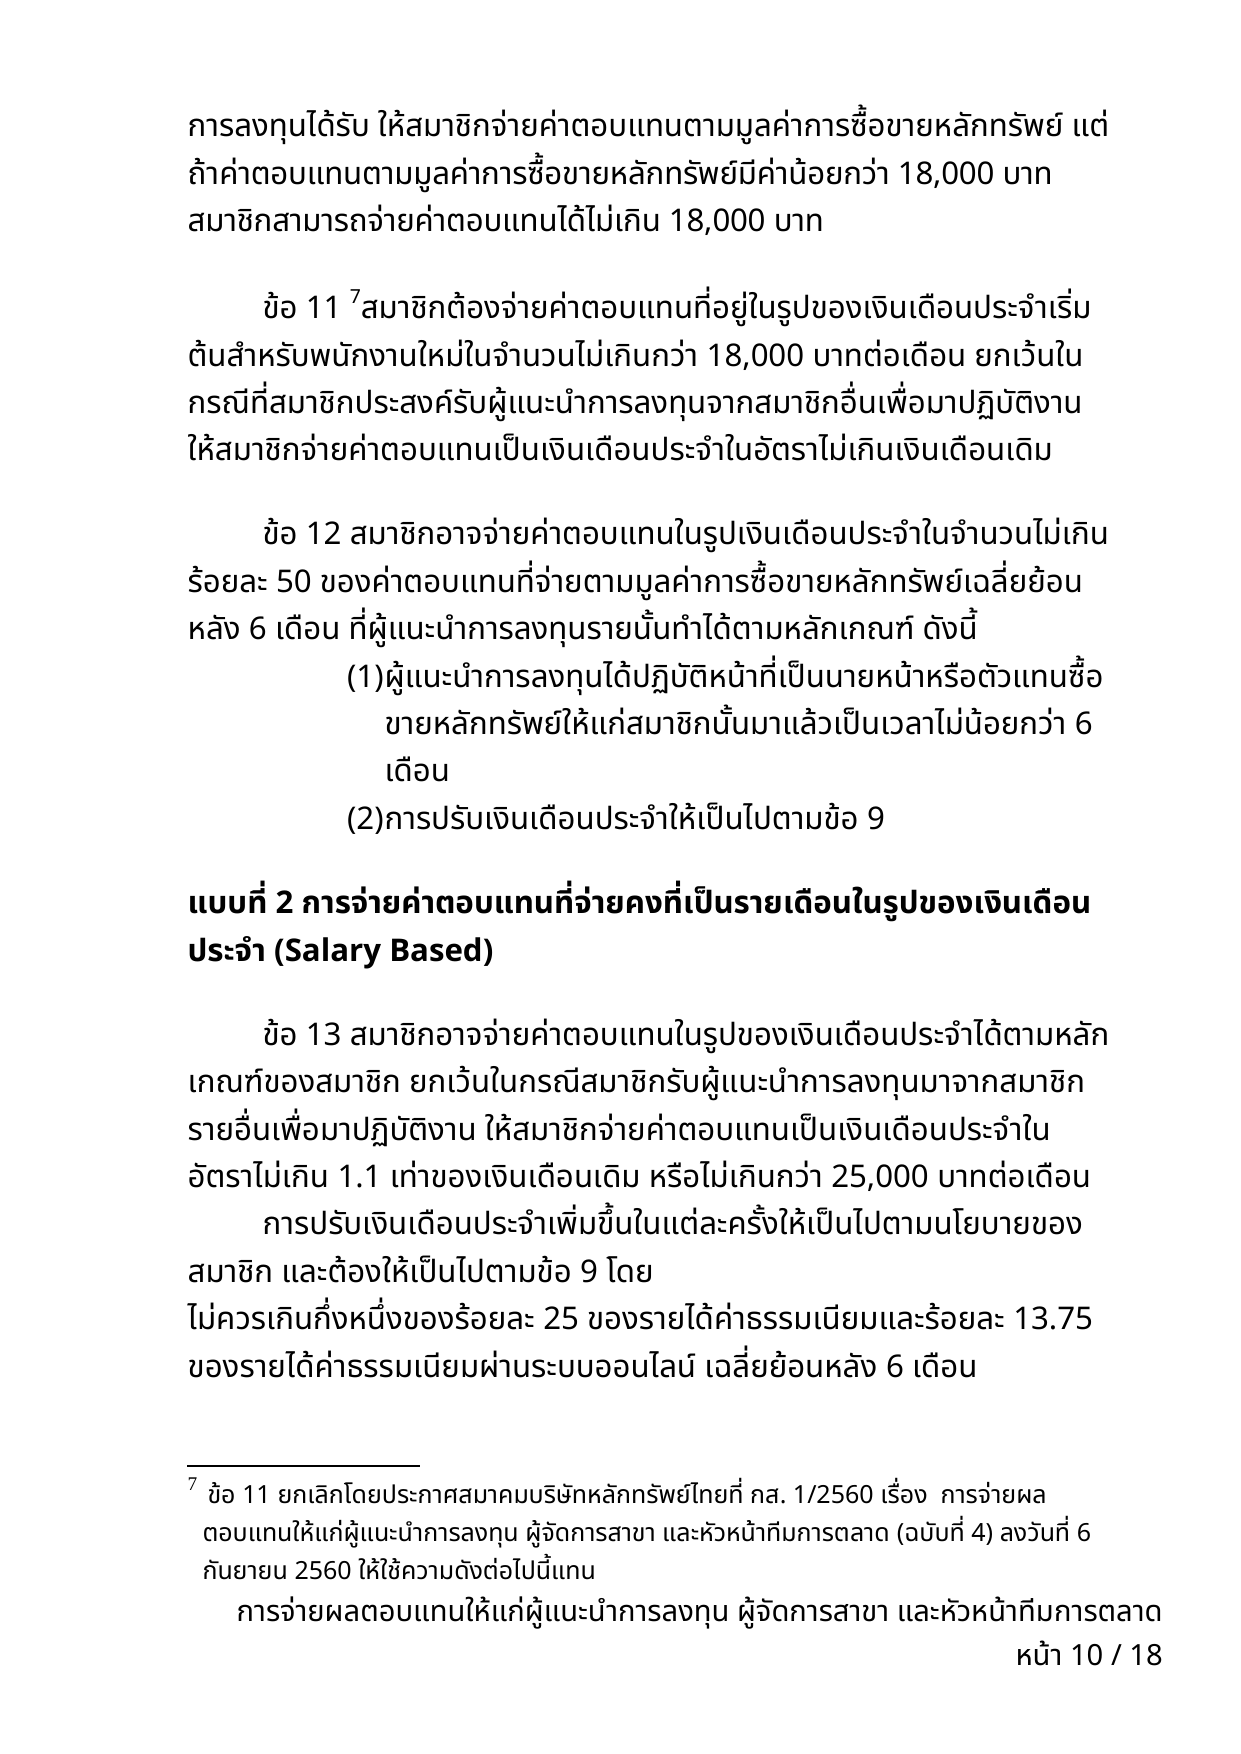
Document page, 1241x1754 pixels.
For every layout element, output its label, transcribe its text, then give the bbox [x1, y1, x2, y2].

text ข้อ 11 สมาชิกต้องจ่ายค่าตอบแทนที่อยู่ในรูปของเงินเดือนประจำเริ่มต้นสำหรับพนักงานใหม่ในจำนวนไม่เกินกว่า 18,000 บาทต่อเดือน ยกเว้นในกรณีที่สมาชิกประสงค์รับผู้แนะนำการลงทุนจากสมาชิกอื่นเพื่อมาปฏิบัติงาน ให้สมาชิกจ่ายค่าตอบแทนเป็นเงินเดือนประจำในอัตราไม่เกินเงินเดือนเดิม [187, 283, 1116, 474]
text ข้อ 13 สมาชิกอาจจ่ายค่าตอบแทนในรูปของเงินเดือนประจำได้ตามหลักเกณฑ์ของสมาชิก ยกเว้นในกรณีสมาชิกรับผู้แนะนำการลงทุนมาจากสมาชิกรายอื่นเพื่อมาปฏิบัติงาน ให้สมาชิกจ่ายค่าตอบแทนเป็นเงินเดือนประจำในอัตราไม่เกิน 1.1 เท่าของเงินเดือนเดิม หรือไม่เกินกว่า 25,000 บาทต่อเดือน [187, 1012, 1116, 1202]
list การปรับเงินเดือนประจำให้เป็นไปตามข้อ 9 [347, 796, 1116, 843]
list ผู้แนะนำการลงทุนได้ปฏิบัติหน้าที่เป็นนายหน้าหรือตัวแทนซื้อขายหลักทรัพย์ให้แก่สมาชิกนั้นมาแล้วเป็นเวลาไม่น้อยกว่า 6 เดือน [347, 654, 1116, 796]
text การปรับเงินเดือนประจำเพิ่มขึ้นในแต่ละครั้งให้เป็นไปตามนโยบายของสมาชิก และต้องให้เป็นไปตามข้อ 9 โดย ไม่ควรเกินกึ่งหนึ่งของร้อยละ 25 ของรายได้ค่าธรรมเนียมและร้อยละ 13.75 ของรายได้ค่าธรรมเนียมผ่านระบบออนไลน์ เฉลี่ยย้อนหลัง 6 เดือน [187, 1202, 1116, 1391]
text ข้อ 12 สมาชิกอาจจ่ายค่าตอบแทนในรูปเงินเดือนประจำในจำนวนไม่เกินร้อยละ 50 ของค่าตอบแทนที่จ่ายตามมูลค่าการซื้อขายหลักทรัพย์เฉลี่ยย้อนหลัง 6 เดือน ที่ผู้แนะนำการลงทุนรายนั้นทำได้ตามหลักเกณฑ์ ดังนี้ [187, 511, 1116, 654]
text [187, 104, 1116, 246]
text แบบที่ 2 การจ่ายค่าตอบแทนที่จ่ายคงที่เป็นรายเดือนในรูปของเงินเดือนประจำ (Salary Based) [187, 880, 1116, 975]
